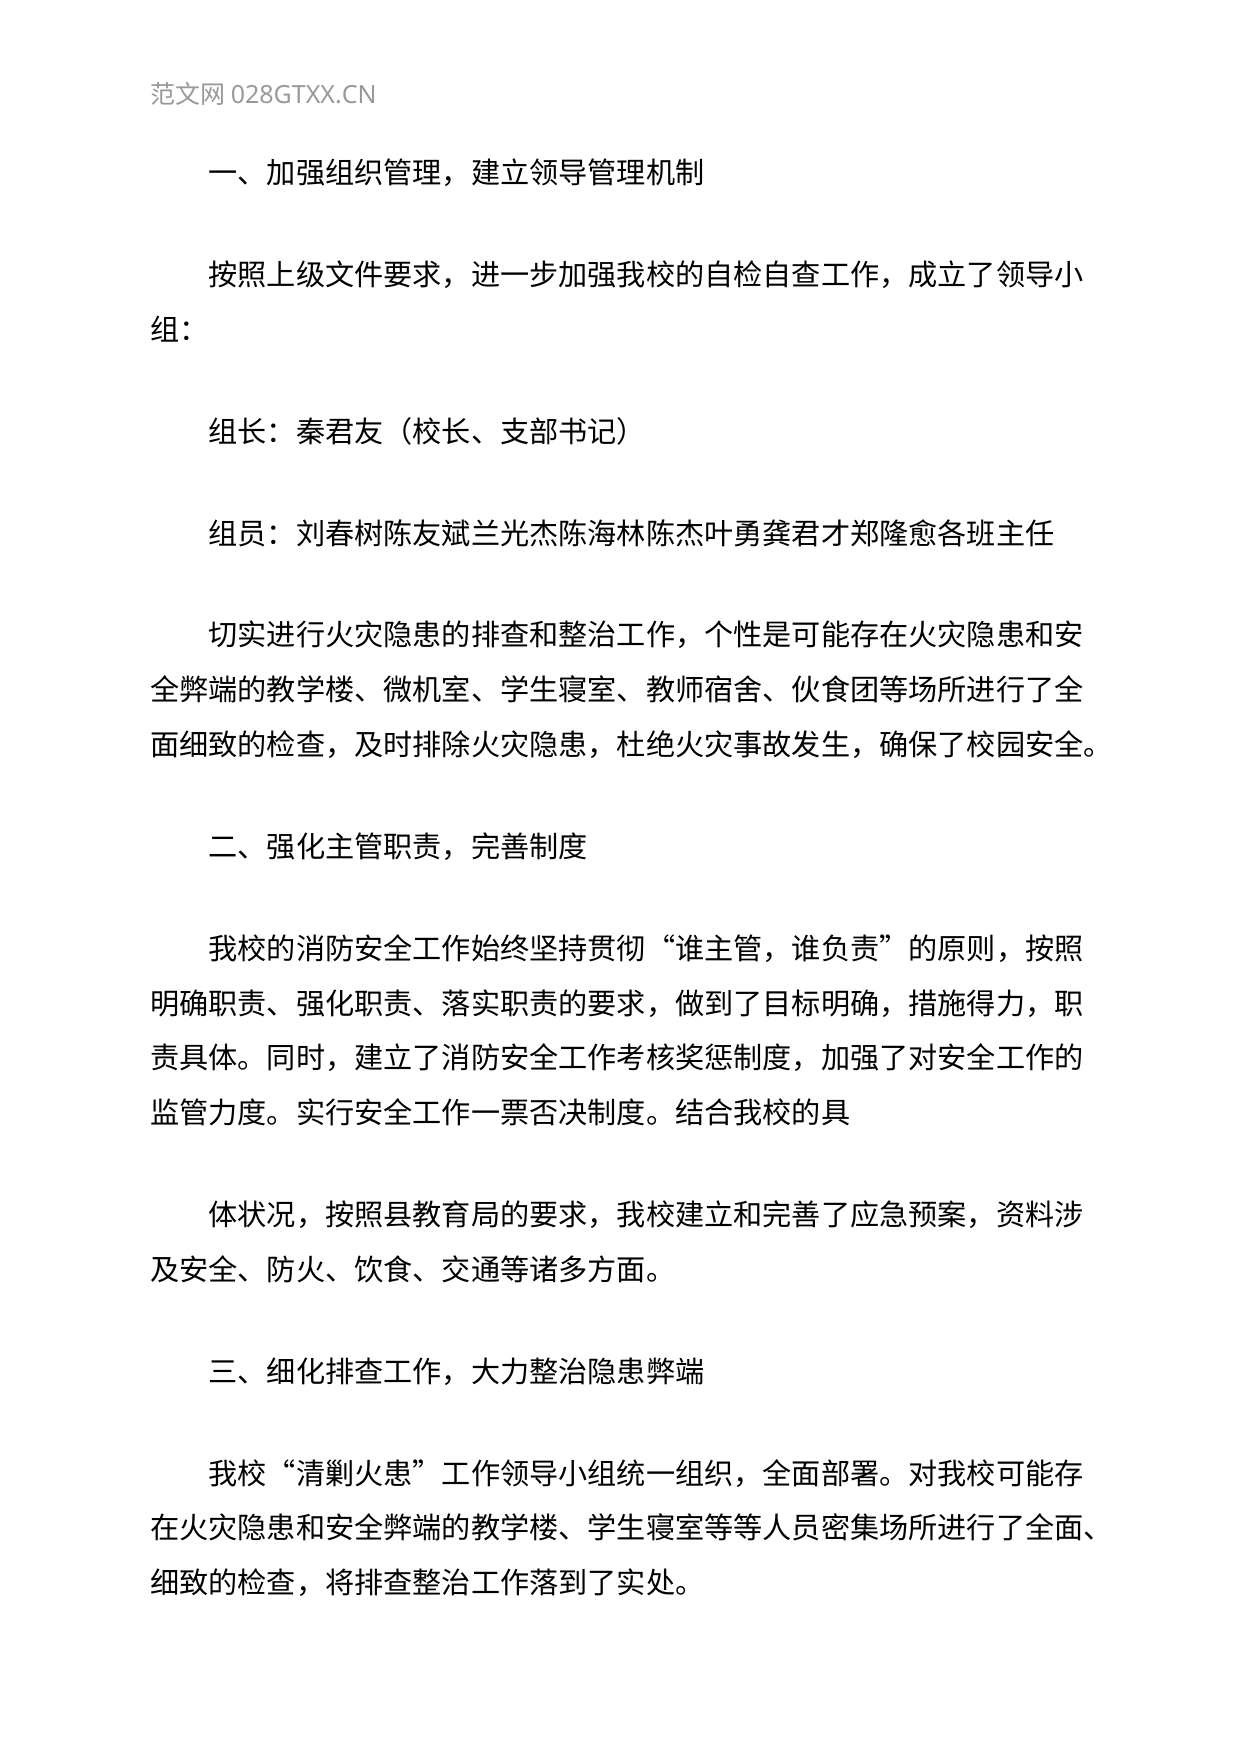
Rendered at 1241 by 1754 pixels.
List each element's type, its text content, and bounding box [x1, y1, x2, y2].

text 我校的消防安全工作始终坚持贯彻“谁主管，谁负责”的原则，按照明确职责、强化职责、落实职责的要求，做到了目标明确，措施得力，职责具体。同时，建立了消防安全工作考核奖惩制度，加强了对安全工作的监管力度。实行安全工作一票否决制度。结合我校的具 [150, 925, 1090, 1132]
text 组长：秦君友（校长、支部书记） [150, 408, 1090, 451]
text 组员：刘春树陈友斌兰光杰陈海林陈杰叶勇龚君才郑隆愈各班主任 [150, 510, 1090, 552]
text 我校“清剿火患”工作领导小组统一组织，全面部署。对我校可能存在火灾隐患和安全弊端的教学楼、学生寝室等等人员密集场所进行了全面、细致的检查，将排查整治工作落到了实处。 [150, 1450, 1090, 1602]
text 切实进行火灾隐患的排查和整治工作，个性是可能存在火灾隐患和安全弊端的教学楼、微机室、学生寝室、教师宿舍、伙食团等场所进行了全面细致的检查，及时排除火灾隐患，杜绝火灾事故发生，确保了校园安全。 [150, 612, 1090, 764]
text 一、加强组织管理，建立领导管理机制 [150, 150, 1090, 192]
text 三、细化排查工作，大力整治隐患弊端 [150, 1348, 1090, 1391]
text 体状况，按照县教育局的要求，我校建立和完善了应急预案，资料涉及安全、防火、饮食、交通等诸多方面。 [150, 1192, 1090, 1289]
text 按照上级文件要求，进一步加强我校的自检自查工作，成立了领导小组： [150, 252, 1090, 349]
text 二、强化主管职责，完善制度 [150, 823, 1090, 866]
